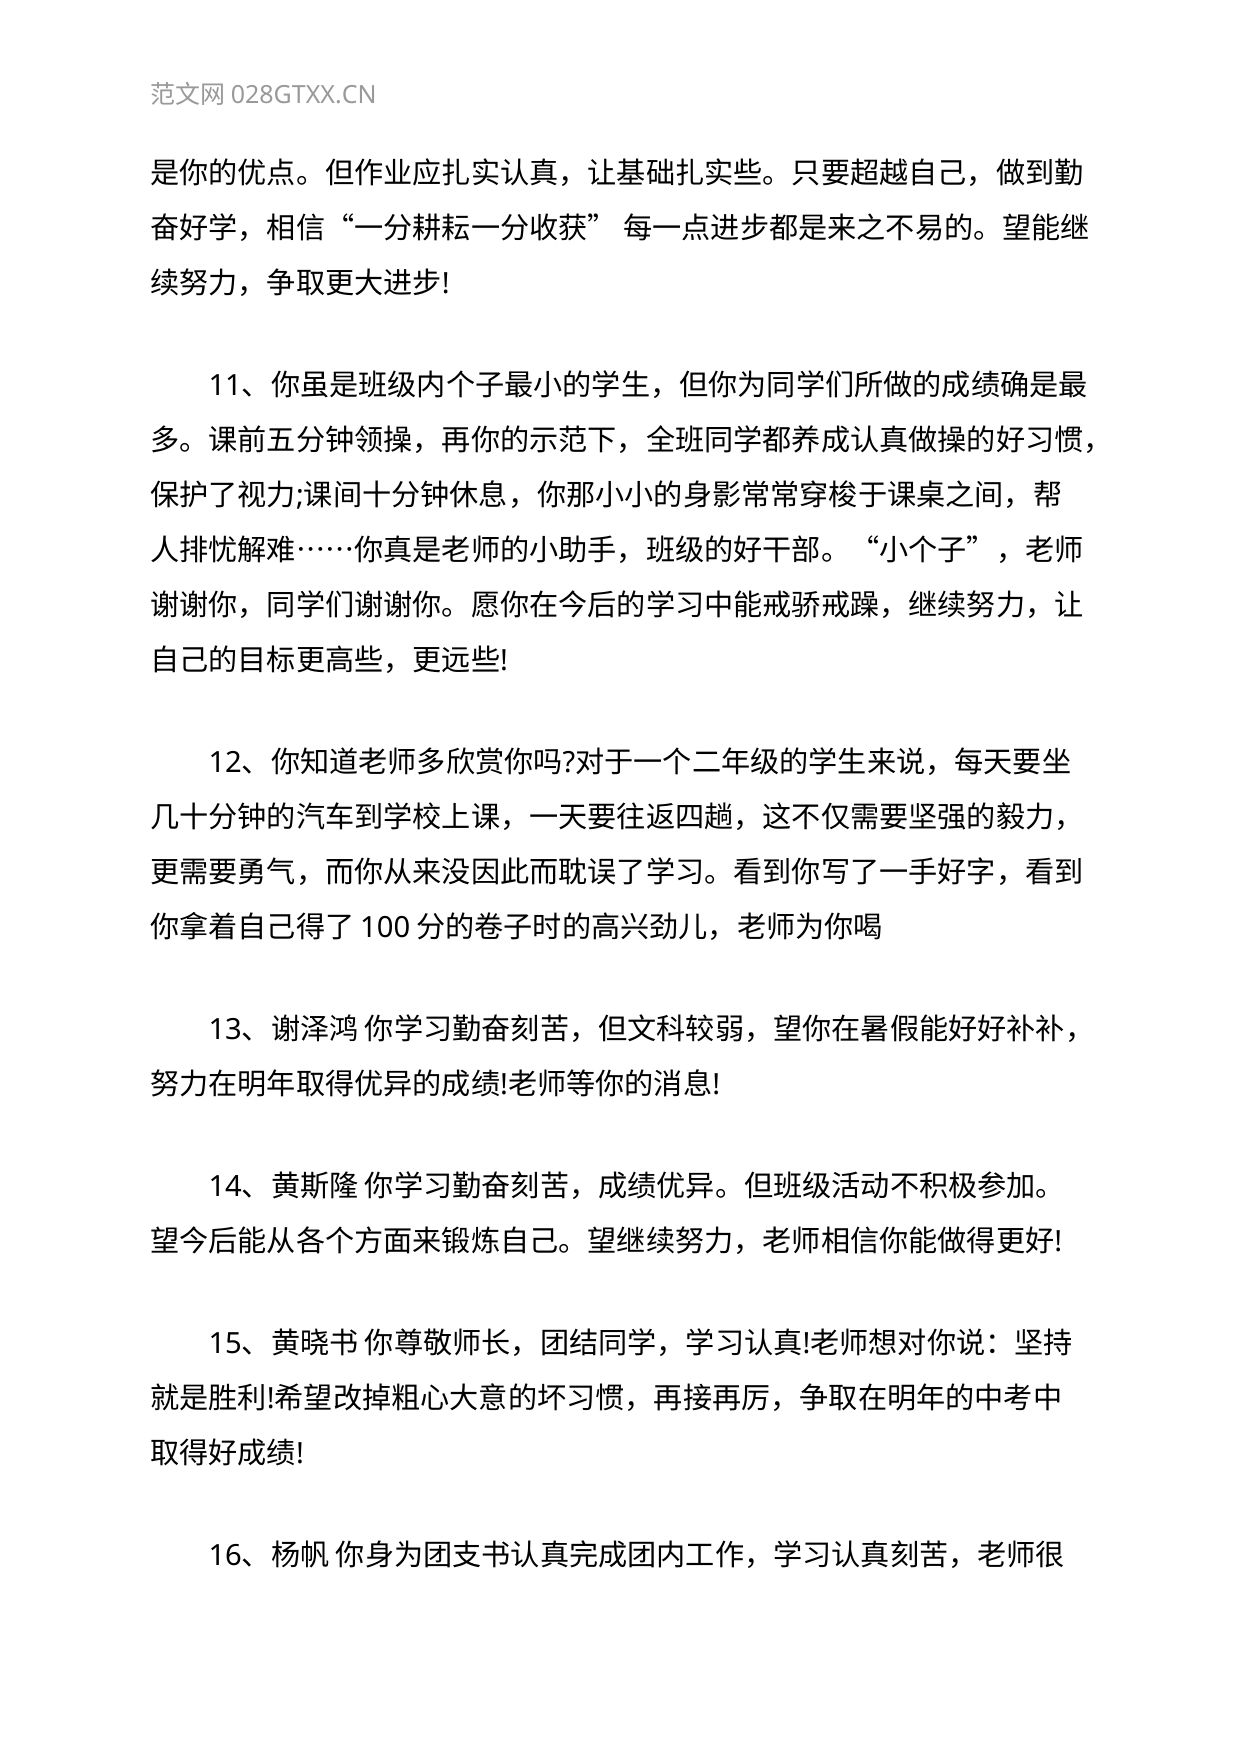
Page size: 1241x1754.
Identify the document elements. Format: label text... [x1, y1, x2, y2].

text 14、黄斯隆 你学习勤奋刻苦，成绩优异。但班级活动不积极参加。望今后能从各个方面来锻炼自己。望继续努力，老师相信你能做得更好! [150, 1162, 1090, 1259]
text 11、你虽是班级内个子最小的学生，但你为同学们所做的成绩确是最多。课前五分钟领操，再你的示范下，全班同学都养成认真做操的好习惯，保护了视力;课间十分钟休息，你那小小的身影常常穿梭于课桌之间，帮人排忧解难……你真是老师的小助手，班级的好干部。“小个子”，老师谢谢你，同学们谢谢你。愿你在今后的学习中能戒骄戒躁，继续努力，让自己的目标更高些，更远些! [150, 362, 1090, 679]
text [150, 150, 1090, 302]
text 13、谢泽鸿 你学习勤奋刻苦，但文科较弱，望你在暑假能好好补补，努力在明年取得优异的成绩!老师等你的消息! [150, 1005, 1090, 1103]
text 15、黄晓书 你尊敬师长，团结同学，学习认真!老师想对你说：坚持就是胜利!希望改掉粗心大意的坏习惯，再接再厉，争取在明年的中考中取得好成绩! [150, 1319, 1090, 1472]
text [150, 1531, 1090, 1573]
text 12、你知道老师多欣赏你吗?对于一个二年级的学生来说，每天要坐几十分钟的汽车到学校上课，一天要往返四趟，这不仅需要坚强的毅力，更需要勇气，而你从来没因此而耽误了学习。看到你写了一手好字，看到你拿着自己得了100分的卷子时的高兴劲儿，老师为你喝 [150, 738, 1090, 946]
